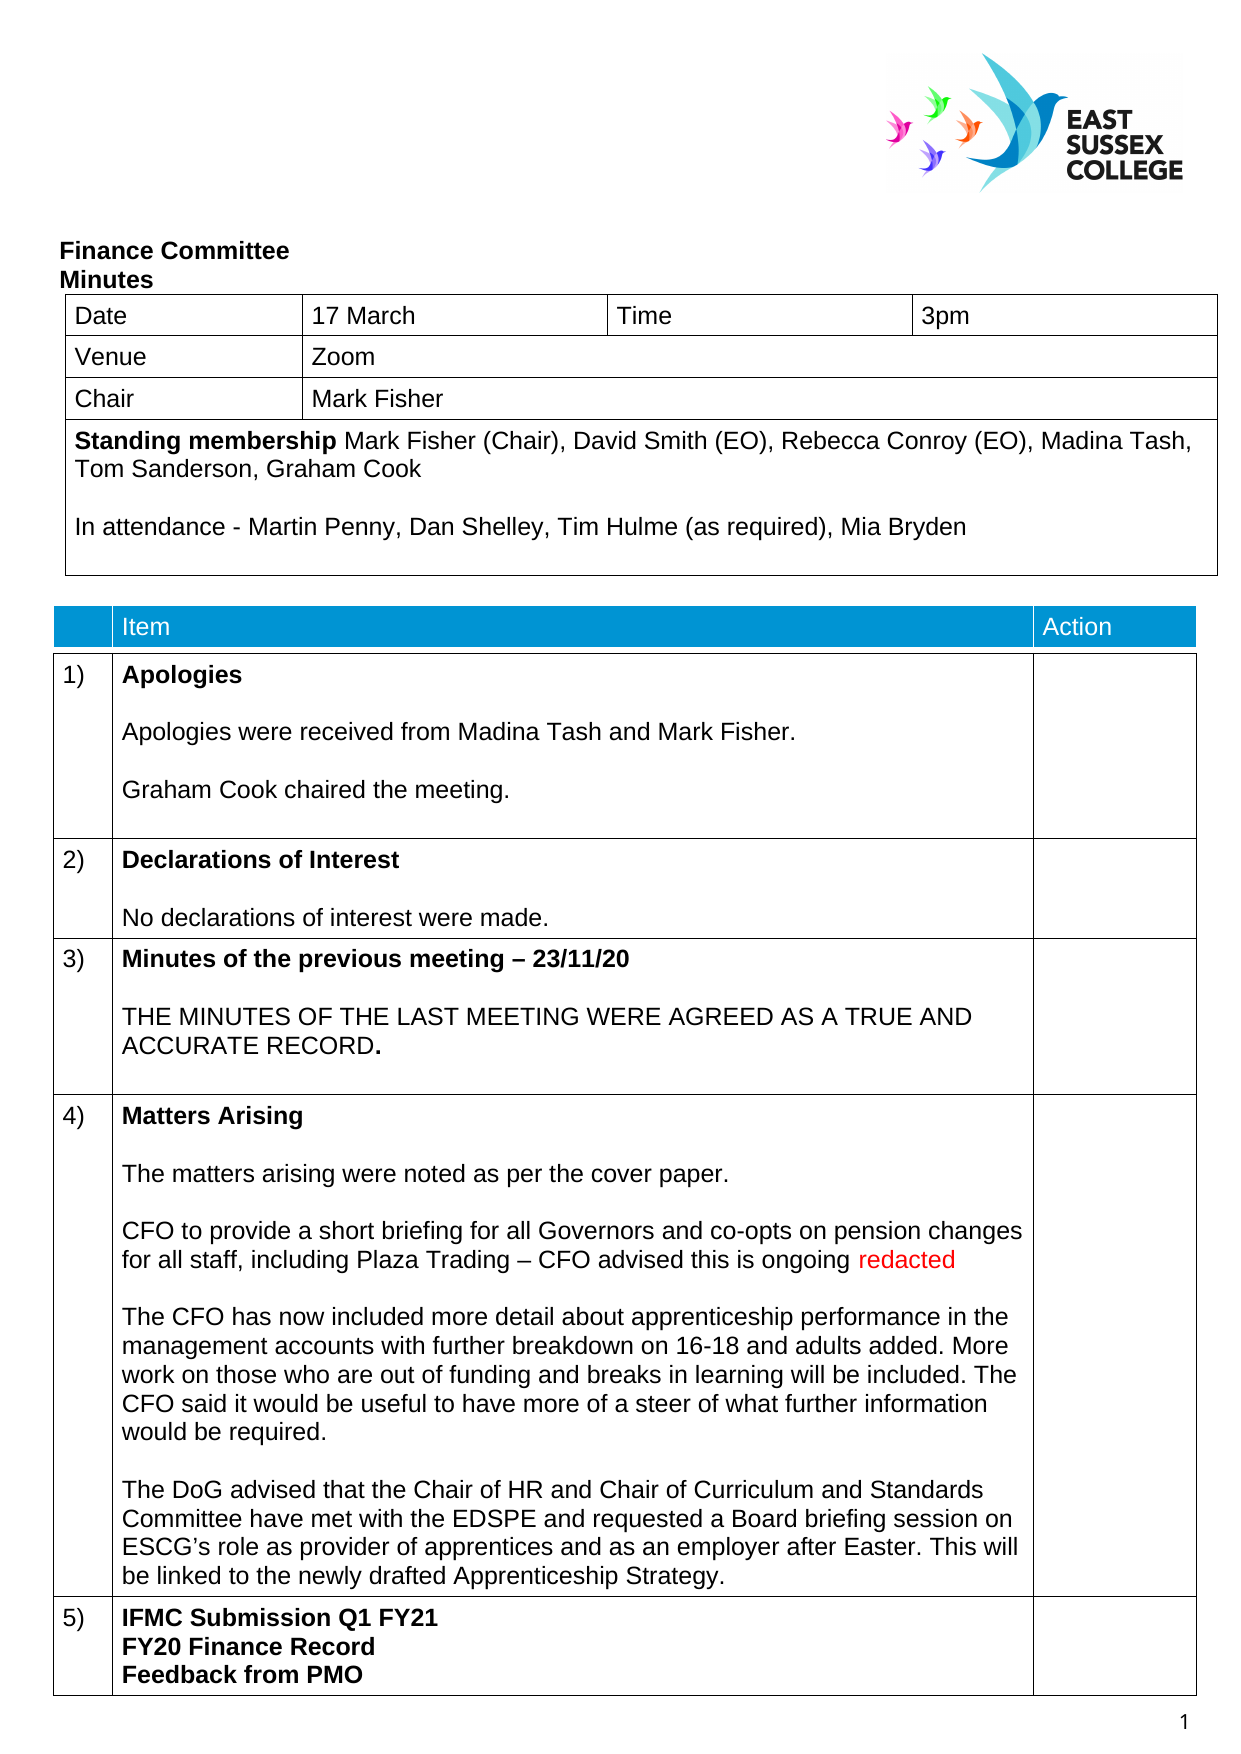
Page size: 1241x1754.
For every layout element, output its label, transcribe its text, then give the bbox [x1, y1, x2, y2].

table_cell [54, 647, 113, 653]
table_cell Declarations of Interest No declarations of interest were made. [113, 839, 1033, 937]
table_cell Chair [66, 378, 302, 419]
table_cell [1034, 647, 1196, 653]
table_header Item [113, 606, 1033, 647]
table_header Time [608, 295, 912, 335]
table_cell [1034, 839, 1196, 937]
table_header [54, 606, 112, 647]
table_cell Standing membership Mark Fisher (Chair), David Smith (EO), Rebecca Conroy (EO), Madina Tash, Tom Sanderson, Graham Cook In attendance - Martin Penny, Dan Shelley, Tim Hulme (as required), Mia Bryden [66, 420, 1217, 575]
table_cell Mark Fisher [303, 378, 1217, 419]
text Minutes [59, 265, 1181, 294]
table_cell Zoom [303, 336, 1217, 377]
table_header Action [1034, 606, 1196, 647]
table_cell Venue [66, 336, 302, 377]
table_header Date [66, 295, 302, 335]
table_cell [1034, 654, 1196, 838]
table_cell [54, 654, 112, 838]
table_header 3pm [913, 295, 1217, 335]
table_cell [54, 1095, 112, 1596]
table_cell [1034, 1597, 1196, 1695]
table_cell [1034, 1095, 1196, 1596]
text Finance Committee [59, 236, 1181, 265]
table_cell Minutes of the previous meeting – 23/11/20 THE MINUTES OF THE LAST MEETING WERE AGREED AS A TRUE AND ACCURATE RECORD. [113, 939, 1033, 1094]
picture [886, 53, 1183, 193]
table_cell [54, 1597, 112, 1695]
table_cell [1034, 939, 1196, 1094]
table_cell Apologies Apologies were received from Madina Tash and Mark Fisher. Graham Cook chaired the meeting. [113, 654, 1033, 838]
table_cell [54, 839, 112, 937]
table_header 17 March [303, 295, 607, 335]
table_cell [113, 647, 1033, 653]
table_cell [54, 939, 112, 1094]
table_cell Matters Arising The matters arising were noted as per the cover paper. CFO to provide a short briefing for all Governors and co-opts on pension changes for all staff, including Plaza Trading – CFO advised this is ongoing redacted The CFO has now included more detail about apprenticeship performance in the management accounts with further breakdown on 16-18 and adults added. More work on those who are out of funding and breaks in learning will be included. The CFO said it would be useful to have more of a steer of what further information would be required. The DoG advised that the Chair of HR and Chair of Curriculum and Standards Committee have met with the EDSPE and requested a Board briefing session on ESCG’s role as provider of apprentices and as an employer after Easter. This will be linked to the newly drafted Apprenticeship Strategy. [113, 1095, 1033, 1596]
